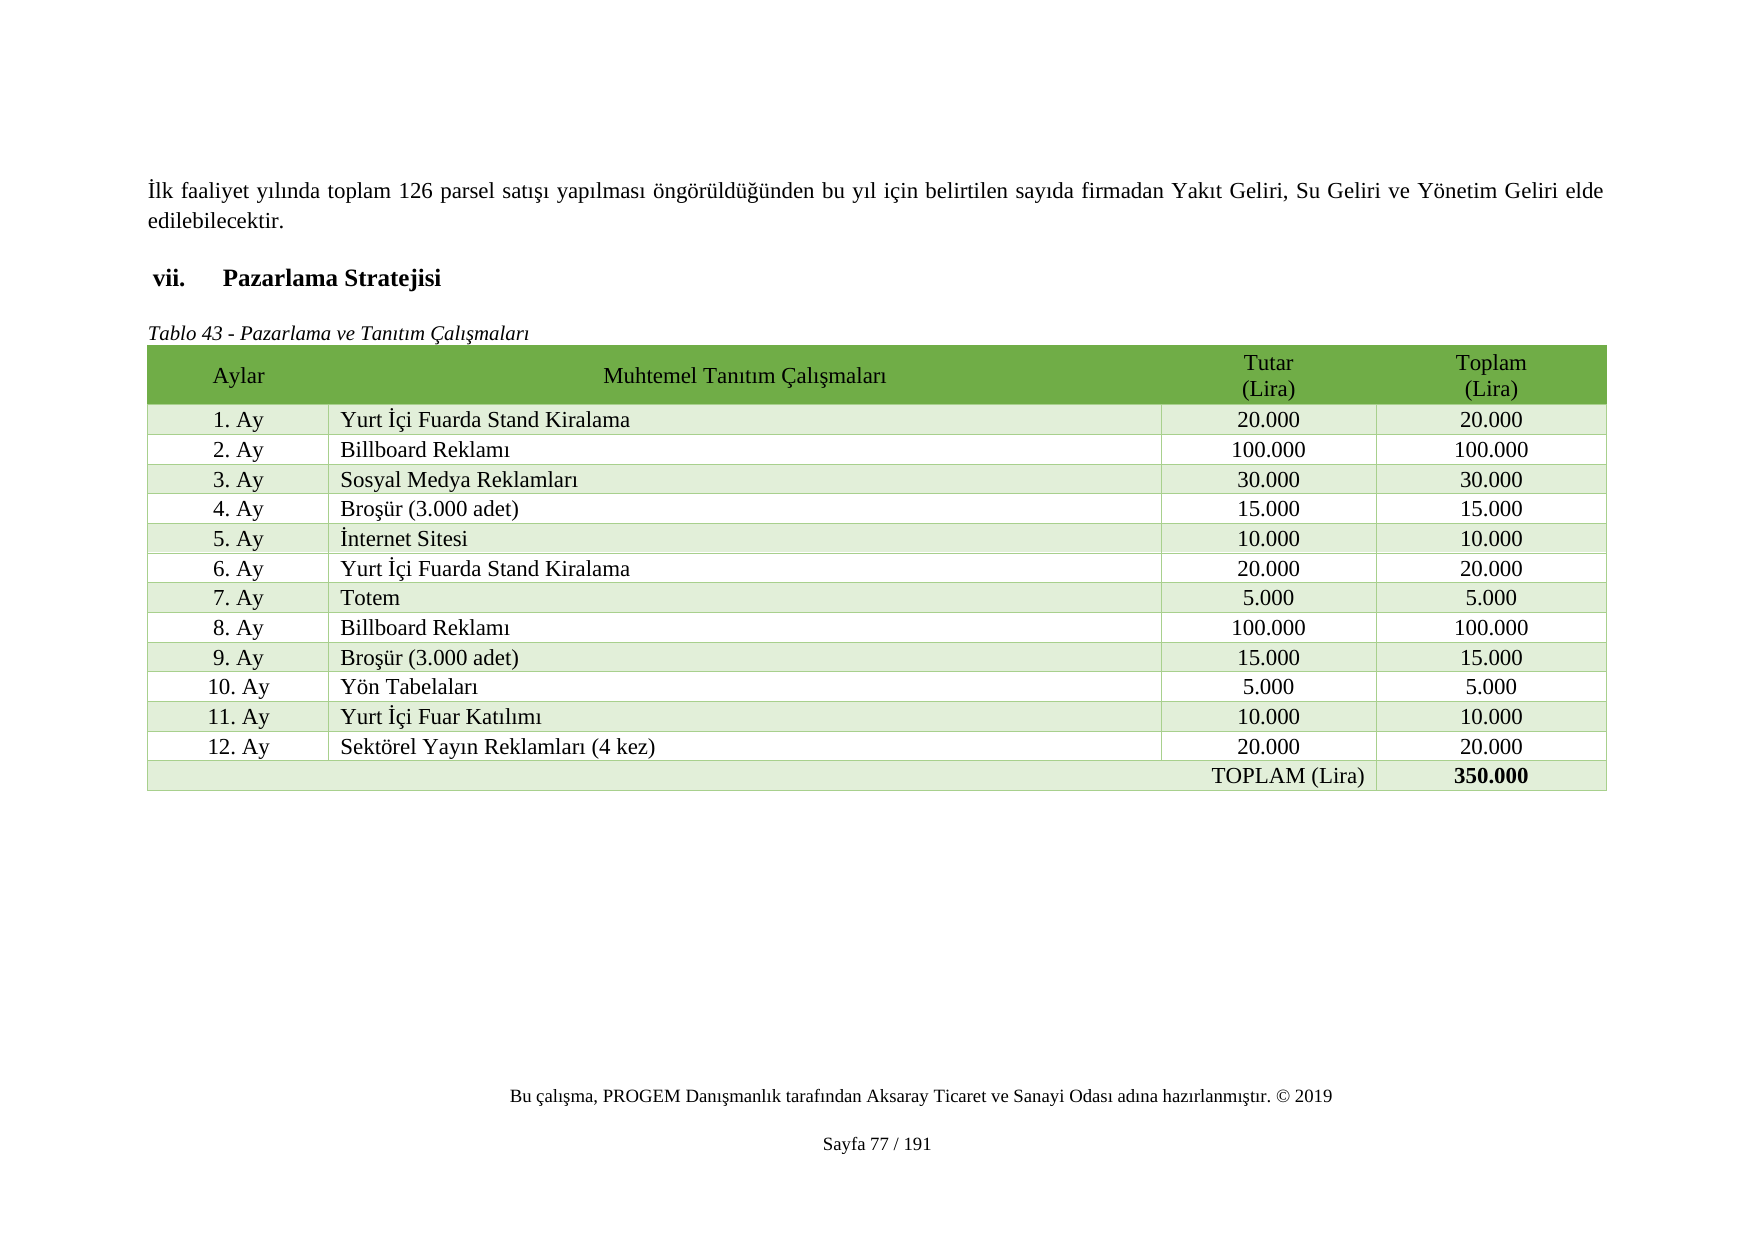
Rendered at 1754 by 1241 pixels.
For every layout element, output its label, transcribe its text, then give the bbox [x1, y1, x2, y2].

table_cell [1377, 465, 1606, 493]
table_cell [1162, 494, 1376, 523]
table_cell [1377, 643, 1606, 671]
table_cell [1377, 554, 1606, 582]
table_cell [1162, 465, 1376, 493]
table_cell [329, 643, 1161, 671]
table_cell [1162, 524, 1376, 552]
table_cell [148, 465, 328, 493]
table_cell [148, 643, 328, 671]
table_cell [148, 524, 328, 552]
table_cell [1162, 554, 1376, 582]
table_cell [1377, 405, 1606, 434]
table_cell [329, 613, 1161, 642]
subtitle Pazarlama Stratejisi [185, 263, 1606, 291]
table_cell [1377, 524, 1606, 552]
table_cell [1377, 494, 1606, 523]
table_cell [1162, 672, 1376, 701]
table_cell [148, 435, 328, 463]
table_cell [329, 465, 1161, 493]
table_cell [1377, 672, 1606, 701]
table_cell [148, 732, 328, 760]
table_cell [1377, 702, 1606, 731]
text İlk faaliyet yılında toplam 126 parsel satışı yapılması öngörüldüğünden bu yıl için belirtilen sayıda firmadan Yakıt Geliri, Su Geliri ve Yönetim Geliri elde edilebilecektir. [148, 177, 1606, 234]
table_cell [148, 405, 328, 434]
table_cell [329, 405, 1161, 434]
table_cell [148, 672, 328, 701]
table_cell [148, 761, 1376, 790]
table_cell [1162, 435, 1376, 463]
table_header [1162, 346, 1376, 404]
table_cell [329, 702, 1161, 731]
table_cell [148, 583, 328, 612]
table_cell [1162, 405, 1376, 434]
text Tablo 43 - Pazarlama ve Tanıtım Çalışmaları [148, 321, 1606, 345]
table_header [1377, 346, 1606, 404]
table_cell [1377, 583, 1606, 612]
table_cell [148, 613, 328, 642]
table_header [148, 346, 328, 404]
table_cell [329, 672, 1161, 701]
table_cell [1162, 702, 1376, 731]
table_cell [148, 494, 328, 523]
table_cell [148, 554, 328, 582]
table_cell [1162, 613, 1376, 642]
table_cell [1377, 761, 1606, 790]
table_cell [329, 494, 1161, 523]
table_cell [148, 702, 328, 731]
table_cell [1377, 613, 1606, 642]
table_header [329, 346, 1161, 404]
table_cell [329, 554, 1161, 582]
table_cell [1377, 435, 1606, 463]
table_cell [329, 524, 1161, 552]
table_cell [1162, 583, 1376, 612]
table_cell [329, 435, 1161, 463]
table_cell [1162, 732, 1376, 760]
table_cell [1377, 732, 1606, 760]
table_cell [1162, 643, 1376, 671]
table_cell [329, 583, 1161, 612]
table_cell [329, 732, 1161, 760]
